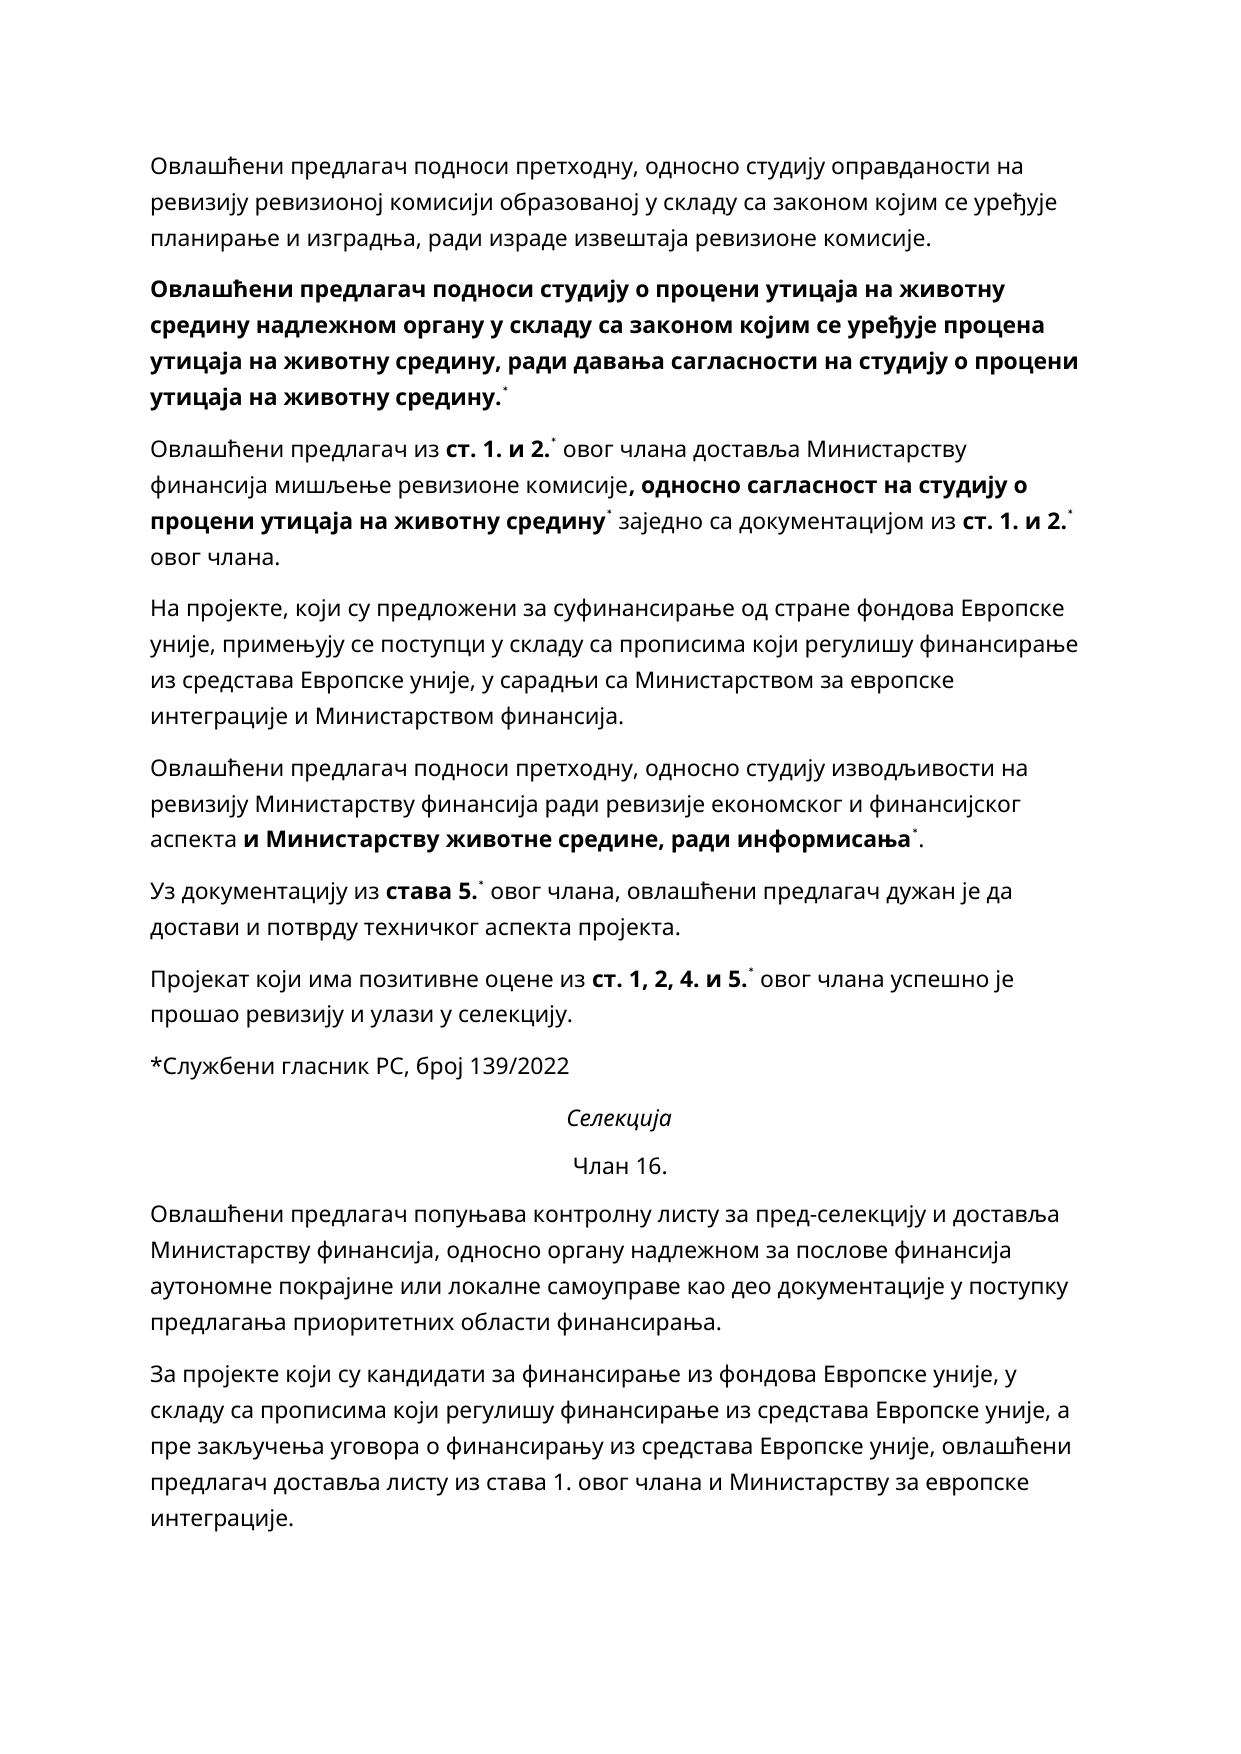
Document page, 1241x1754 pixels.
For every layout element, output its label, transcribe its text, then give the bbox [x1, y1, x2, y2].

text Пројекат који има позитивне оцене из ст. 1, 2, 4. и 5.* овог члана успешно је прошао ревизију и улази у селекцију. [150, 962, 1090, 1030]
text Овлашћени предлагач подноси студију о процени утицаја на животну средину надлежном органу у складу са законом којим се уређује процена утицаја на животну средину, ради давања сагласности на студију о процени утицаја на животну средину.* [150, 273, 1090, 412]
text *Службени гласник РС, број 139/2022 [150, 1050, 1090, 1081]
text Овлашћени предлагач из ст. 1. и 2.* овог члана доставља Министарству финансија мишљење ревизионе комисије, односно сагласност на студију о процени утицаја на животну средину* заједно са документацијом из ст. 1. и 2.* овог члана. [150, 433, 1090, 572]
text Селекција [150, 1102, 1090, 1133]
text Овлашћени предлагач подноси претходну, односно студију изводљивости на ревизију Министарству финансија ради ревизије економског и финансијског аспекта и Министарству животне средине, ради информисања*. [150, 752, 1090, 855]
text Уз документацију из става 5.* овог члана, овлашћени предлагач дужан је да достави и потврду техничког аспекта пројекта. [150, 875, 1090, 942]
text Овлашћени предлагач подноси претходну, односно студију оправданости на ревизију ревизионој комисији образованој у складу са законом којим се уређује планирање и изградња, ради израде извештаја ревизионе комисије. [150, 150, 1090, 253]
text На пројекте, који су предложени за суфинансирање од стране фондова Европске уније, примењују се поступци у складу са прописима који регулишу финансирање из средстава Европске уније, у сарадњи са Министарством за европске интеграције и Министарством финансија. [150, 592, 1090, 731]
text Члан 16. [150, 1150, 1090, 1181]
text Овлашћени предлагач попуњава контролну листу за пред-селекцију и доставља Министарству финансија, односно органу надлежном за послове финансија аутономне покрајине или локалне самоуправе као део документације у поступку предлагања приоритетних области финансирања. [150, 1198, 1090, 1337]
text За пројекте који су кандидати за финансирање из фондова Европске уније, у складу са прописима који регулишу финансирање из средстава Европске уније, а пре закључења уговора о финансирању из средстава Европске уније, овлашћени предлагач доставља листу из става 1. овог члана и Министарству за европске интеграције. [150, 1358, 1090, 1533]
